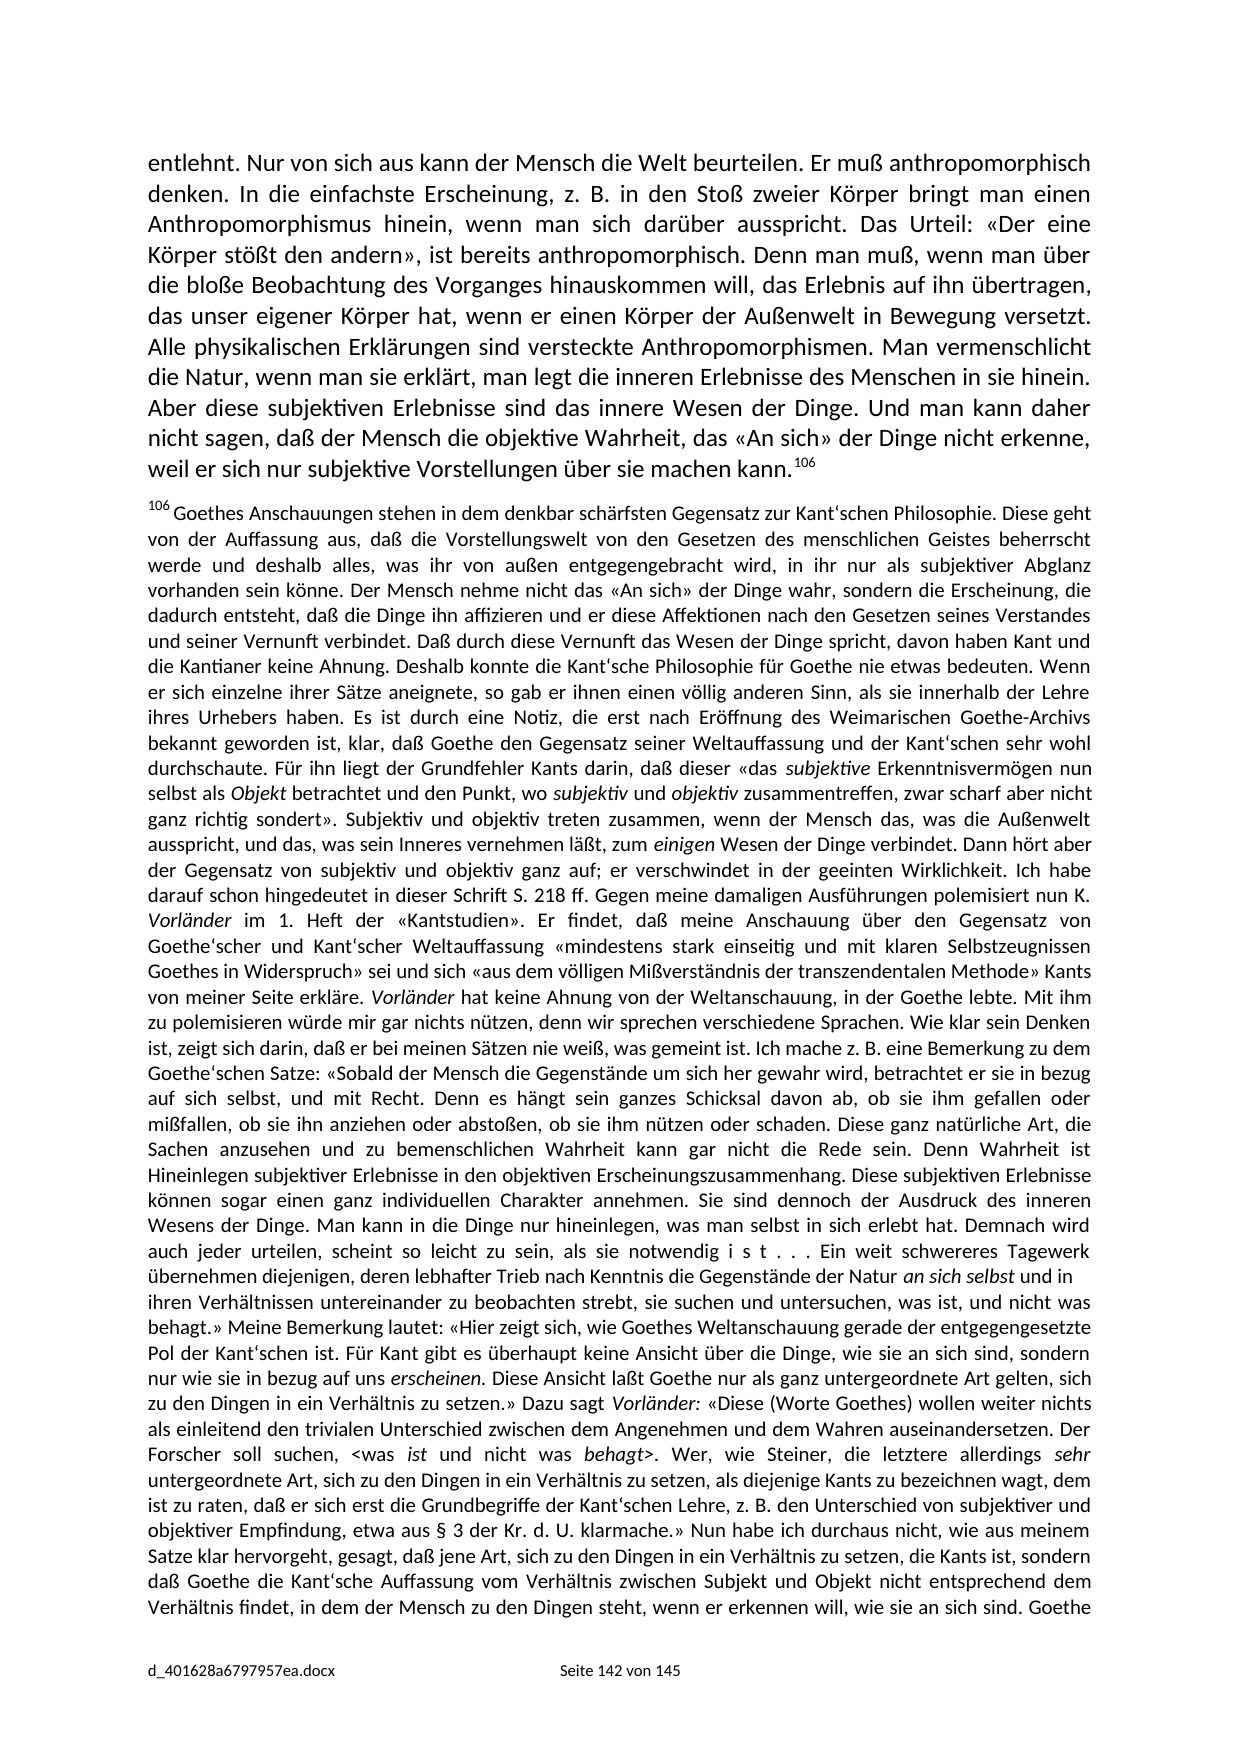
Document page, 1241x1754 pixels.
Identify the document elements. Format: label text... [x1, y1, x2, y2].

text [148, 1289, 1093, 1619]
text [148, 148, 1093, 483]
text 106 Goethes Anschauungen stehen in dem denkbar schärfsten Gegensatz zur Kant‘schen Philosophie. Diese geht von der Auffassung aus, daß die Vorstellungswelt von den Gesetzen des menschlichen Geistes beherrscht werde und deshalb alles, was ihr von außen entgegengebracht wird, in ihr nur als subjektiver Abglanz vorhanden sein könne. Der Mensch nehme nicht das «An sich» der Dinge wahr, sondern die Erscheinung, die dadurch entsteht, daß die Dinge ihn affizieren und er diese Affektionen nach den Gesetzen seines Verstandes und seiner Vernunft verbindet. Daß durch diese Vernunft das Wesen der Dinge spricht, davon haben Kant und die Kantianer keine Ahnung. Deshalb konnte die Kant‘sche Philosophie für Goethe nie etwas bedeuten. Wenn er sich einzelne ihrer Sätze aneignete, so gab er ihnen einen völlig anderen Sinn, als sie innerhalb der Lehre ihres Urhebers haben. Es ist durch eine Notiz, die erst nach Eröffnung des Weimarischen Goethe-Archivs bekannt geworden ist, klar, daß Goethe den Gegensatz seiner Weltauffassung und der Kant‘schen sehr wohl durchschaute. Für ihn liegt der Grundfehler Kants darin, daß dieser «das subjektive Erkenntnisvermögen nun selbst als Objekt betrachtet und den Punkt, wo subjektiv und objektiv zusammentreffen, zwar scharf aber nicht ganz richtig sondert». Subjektiv und objektiv treten zusammen, wenn der Mensch das, was die Außenwelt ausspricht, und das, was sein Inneres vernehmen läßt, zum einigen Wesen der Dinge verbindet. Dann hört aber der Gegensatz von subjektiv und objektiv ganz auf; er verschwindet in der geeinten Wirklichkeit. Ich habe darauf schon hingedeutet in dieser Schrift S. 218 ff. Gegen meine damaligen Ausführungen polemisiert nun K. Vorländer im 1. Heft der «Kantstudien». Er findet, daß meine Anschauung über den Gegensatz von Goethe‘scher und Kant‘scher Weltauffassung «mindestens stark einseitig und mit klaren Selbstzeugnissen Goethes in Widerspruch» sei und sich «aus dem völligen Mißverständnis der transzendentalen Methode» Kants von meiner Seite erkläre. Vorländer hat keine Ahnung von der Weltanschauung, in der Goethe lebte. Mit ihm zu polemisieren würde mir gar nichts nützen, denn wir sprechen verschiedene Sprachen. Wie klar sein Denken ist, zeigt sich darin, daß er bei meinen Sätzen nie weiß, was gemeint ist. Ich mache z. B. eine Bemerkung zu dem Goethe‘schen Satze: «Sobald der Mensch die Gegenstände um sich her gewahr wird, betrachtet er sie in bezug auf sich selbst, und mit Recht. Denn es hängt sein ganzes Schicksal davon ab, ob sie ihm gefallen oder mißfallen, ob sie ihn anziehen oder abstoßen, ob sie ihm nützen oder schaden. Diese ganz natürliche Art, die Sachen anzusehen und zu bemenschlichen Wahrheit kann gar nicht die Rede sein. Denn Wahrheit ist Hineinlegen subjektiver Erlebnisse in den objektiven Erscheinungszusammenhang. Diese subjektiven Erlebnisse können sogar einen ganz individuellen Charakter annehmen. Sie sind dennoch der Ausdruck des inneren Wesens der Dinge. Man kann in die Dinge nur hineinlegen, was man selbst in sich erlebt hat. Demnach wird auch jeder urteilen, scheint so leicht zu sein, als sie notwendig i s t . . . Ein weit schwereres Tagewerk übernehmen diejenigen, deren lebhafter Trieb nach Kenntnis die Gegenstände der Natur an sich selbst und in [148, 496, 1093, 1289]
